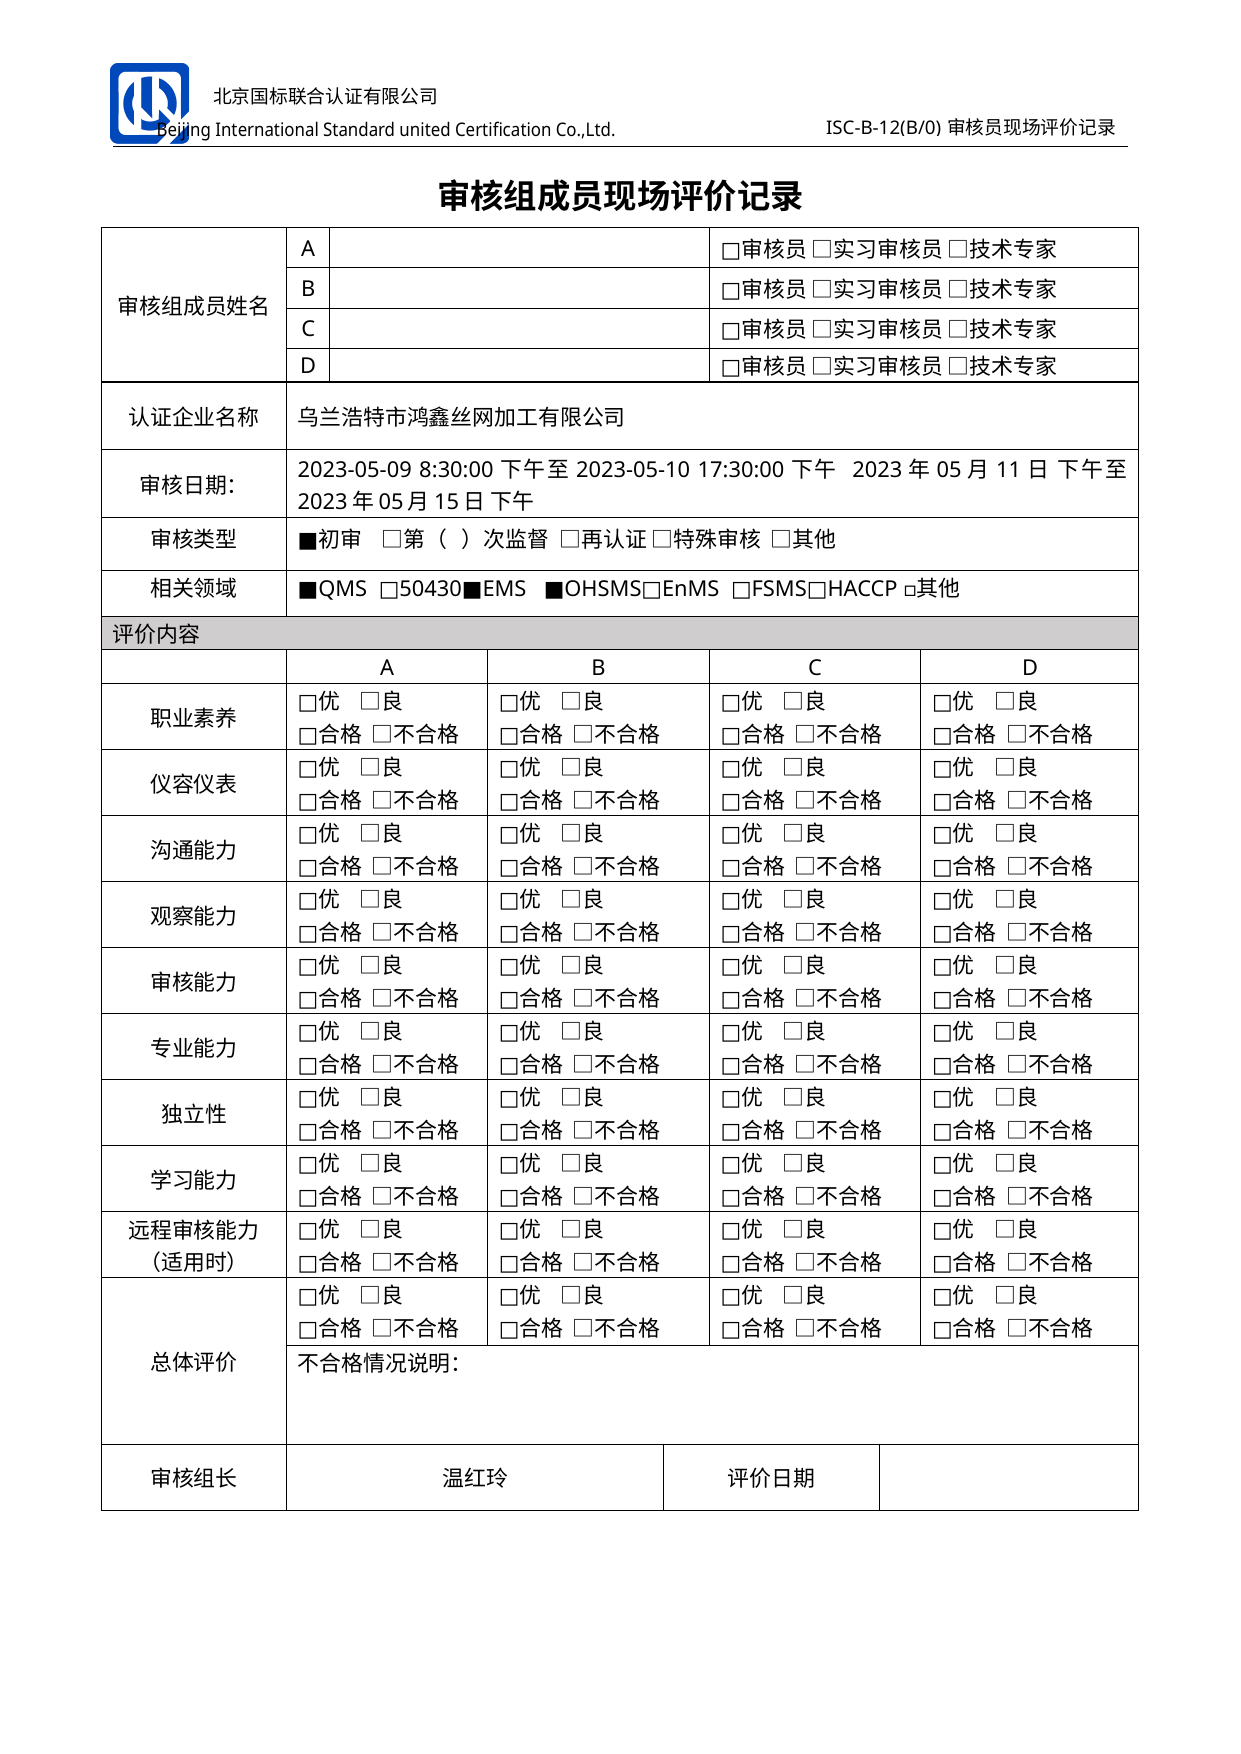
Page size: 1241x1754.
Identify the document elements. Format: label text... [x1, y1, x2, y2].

table_cell 远程审核能力 （适用时） [102, 1212, 286, 1277]
table_cell 评价日期 [664, 1445, 879, 1509]
table_cell □优 □良 □合格 □不合格 [287, 816, 487, 881]
table_cell □优 □良 □合格 □不合格 [488, 1146, 709, 1211]
table_cell □优 □良 □合格 □不合格 [287, 1014, 487, 1079]
table_cell □优 □良 □合格 □不合格 [488, 750, 709, 815]
table_cell [330, 349, 709, 381]
table_cell □优 □良 □合格 □不合格 [488, 1080, 709, 1145]
table_cell 专业能力 [102, 1014, 286, 1079]
table_cell 沟通能力 [102, 816, 286, 881]
table_cell □优 □良 □合格 □不合格 [710, 750, 920, 815]
table_cell 评价内容 [102, 617, 1138, 649]
table_cell □优 □良 □合格 □不合格 [488, 882, 709, 947]
table_cell [880, 1445, 1138, 1509]
table_cell [330, 309, 709, 348]
table_cell □优 □良 □合格 □不合格 [287, 1278, 487, 1345]
table_header [330, 228, 709, 267]
table_cell 观察能力 [102, 882, 286, 947]
table_header 审核组成员姓名 [102, 228, 286, 381]
table_cell □优 □良 □合格 □不合格 [488, 1014, 709, 1079]
table_cell □优 □良 □合格 □不合格 [710, 1278, 920, 1345]
table_cell □审核员 □实习审核员 □技术专家 [710, 309, 1138, 348]
table_cell □优 □良 □合格 □不合格 [488, 684, 709, 749]
table_cell 审核组长 [102, 1445, 286, 1509]
table_cell 学习能力 [102, 1146, 286, 1211]
table_cell □优 □良 □合格 □不合格 [710, 816, 920, 881]
table_cell □优 □良 □合格 □不合格 [921, 750, 1138, 815]
table_cell □优 □良 □合格 □不合格 [921, 816, 1138, 881]
table_cell □优 □良 □合格 □不合格 [287, 1146, 487, 1211]
picture [110, 63, 190, 144]
table_cell 2023-05-09 8:30:00下午至2023-05-10 17:30:00下午 2023年05月11日 下午至2023年05月15日 下午 [287, 450, 1138, 517]
table_cell D [921, 650, 1138, 683]
table_cell □优 □良 □合格 □不合格 [287, 1212, 487, 1277]
table_cell □优 □良 □合格 □不合格 [488, 1278, 709, 1345]
table_cell [102, 650, 286, 683]
table_cell A [287, 650, 487, 683]
table_cell □优 □良 □合格 □不合格 [921, 684, 1138, 749]
table_cell C [710, 650, 920, 683]
table_cell B [488, 650, 709, 683]
table_cell D [287, 349, 329, 381]
table_cell 相关领域 [102, 571, 286, 616]
table_cell 仪容仪表 [102, 750, 286, 815]
table_cell □优 □良 □合格 □不合格 [710, 1080, 920, 1145]
table_cell □优 □良 □合格 □不合格 [488, 1212, 709, 1277]
table_cell □审核员 □实习审核员 □技术专家 [710, 268, 1138, 308]
table_cell □优 □良 □合格 □不合格 [710, 1014, 920, 1079]
table_cell B [287, 268, 329, 308]
table_cell 独立性 [102, 1080, 286, 1145]
table_cell □优 □良 □合格 □不合格 [921, 1080, 1138, 1145]
table_header □审核员 □实习审核员 □技术专家 [710, 228, 1138, 267]
table_cell ■QMS □50430■EMS ■OHSMS□EnMS □FSMS□HACCP □其他 [287, 571, 1138, 616]
table_cell □优 □良 □合格 □不合格 [488, 816, 709, 881]
table_cell □优 □良 □合格 □不合格 [921, 882, 1138, 947]
table_cell [330, 268, 709, 308]
table_cell □优 □良 □合格 □不合格 [921, 1146, 1138, 1211]
table_cell 审核类型 [102, 518, 286, 570]
table_cell □优 □良 □合格 □不合格 [921, 1212, 1138, 1277]
table_cell □优 □良 □合格 □不合格 [287, 750, 487, 815]
table_cell 审核能力 [102, 948, 286, 1013]
table_cell □优 □良 □合格 □不合格 [287, 882, 487, 947]
table_cell C [287, 309, 329, 348]
table_cell 乌兰浩特市鸿鑫丝网加工有限公司 [287, 383, 1138, 449]
table_cell □优 □良 □合格 □不合格 [921, 1014, 1138, 1079]
table_cell ■初审 □第（ ）次监督 □再认证 □特殊审核 □其他 [287, 518, 1138, 570]
table_cell □优 □良 □合格 □不合格 [710, 882, 920, 947]
table_cell □优 □良 □合格 □不合格 [710, 948, 920, 1013]
table_cell □审核员 □实习审核员 □技术专家 [710, 349, 1138, 381]
table_cell 审核日期： [102, 450, 286, 517]
text 审核组成员现场评价记录 [112, 162, 1128, 227]
table_cell □优 □良 □合格 □不合格 [710, 1212, 920, 1277]
table_cell □优 □良 □合格 □不合格 [921, 1278, 1138, 1345]
table_cell □优 □良 □合格 □不合格 [921, 948, 1138, 1013]
table_cell □优 □良 □合格 □不合格 [710, 1146, 920, 1211]
table_header A [287, 228, 329, 267]
table_cell □优 □良 □合格 □不合格 [488, 948, 709, 1013]
table_cell 总体评价 [102, 1278, 286, 1443]
table_cell 温红玲 [287, 1445, 663, 1509]
table_cell 认证企业名称 [102, 383, 286, 449]
table_cell □优 □良 □合格 □不合格 [710, 684, 920, 749]
table_cell 不合格情况说明： [287, 1346, 1138, 1443]
table_cell □优 □良 □合格 □不合格 [287, 684, 487, 749]
table_cell □优 □良 □合格 □不合格 [287, 948, 487, 1013]
table_cell □优 □良 □合格 □不合格 [287, 1080, 487, 1145]
table_cell 职业素养 [102, 684, 286, 749]
